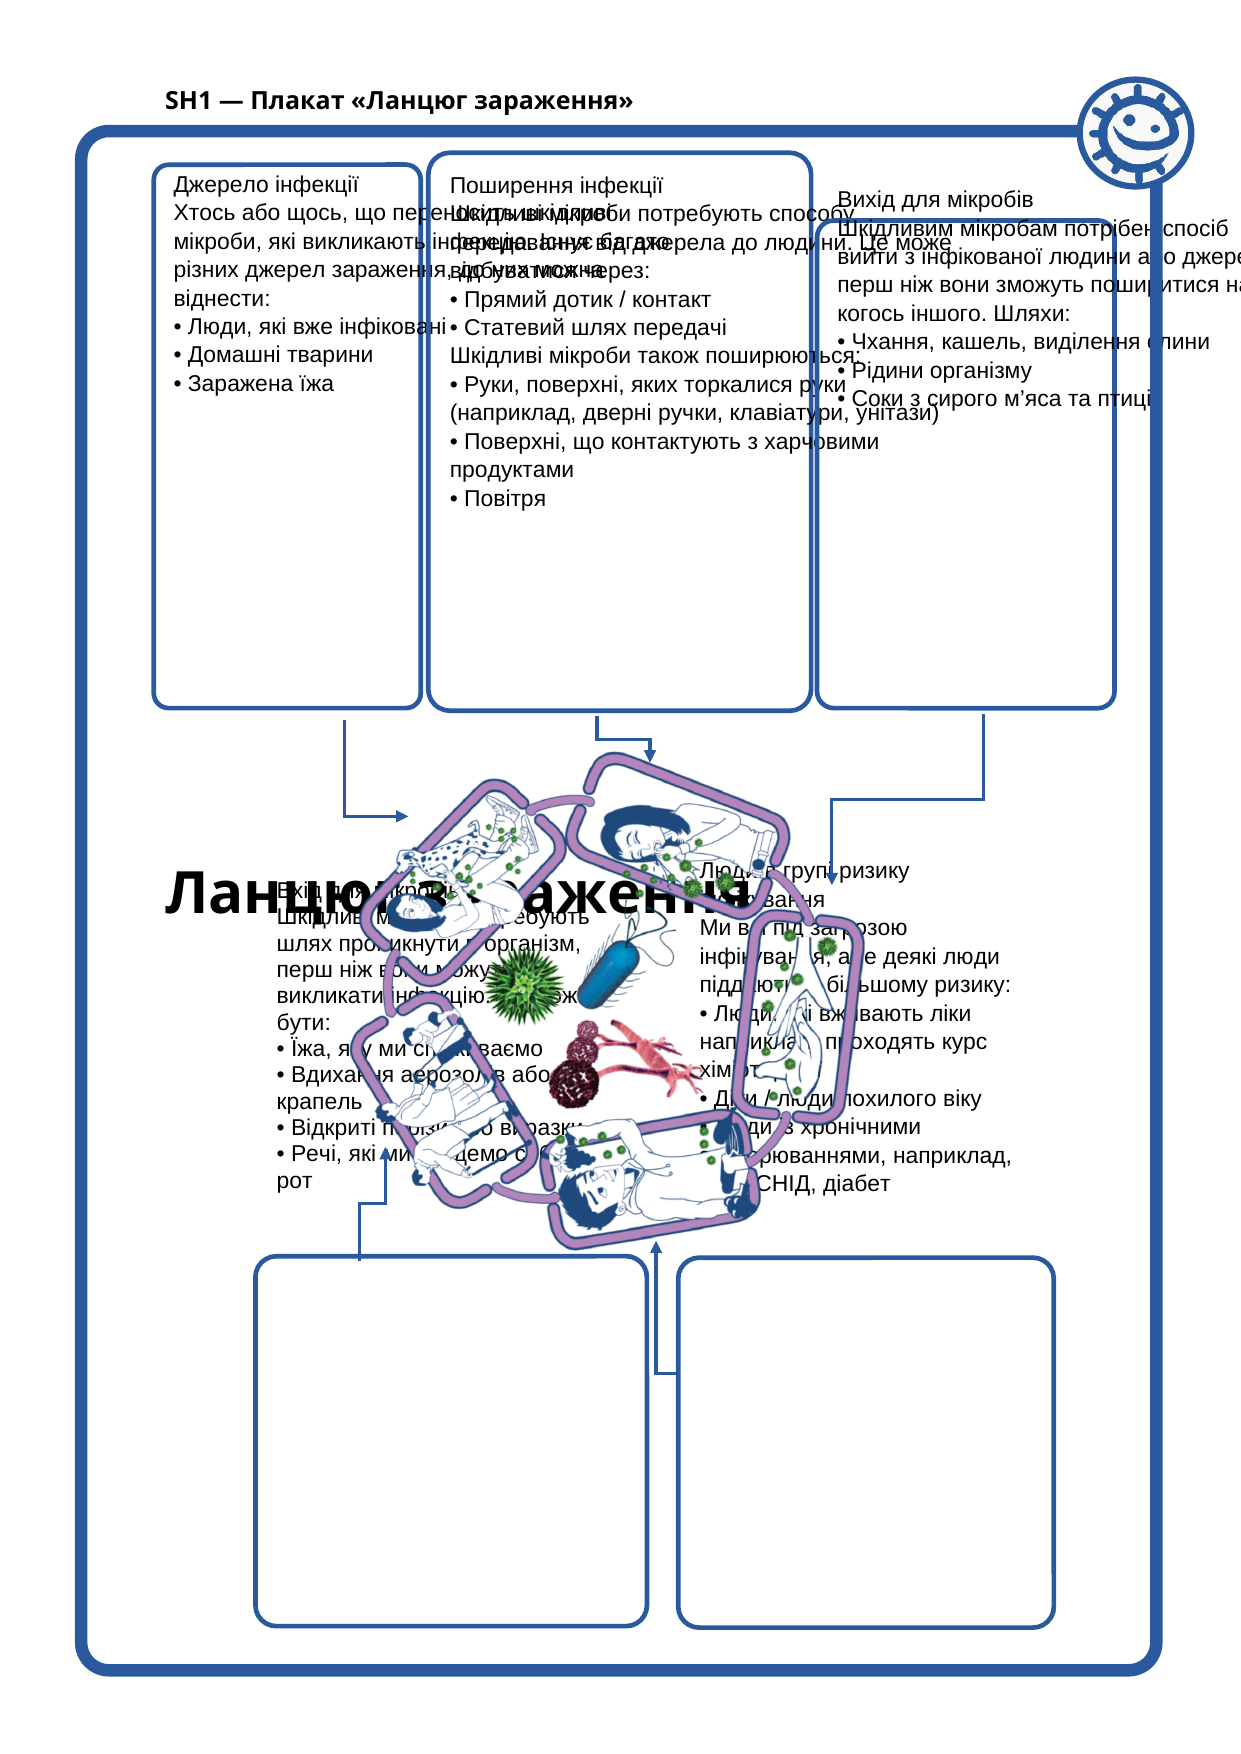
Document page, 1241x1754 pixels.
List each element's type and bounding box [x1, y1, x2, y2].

picture [1089, 84, 1184, 184]
picture [340, 735, 871, 1257]
